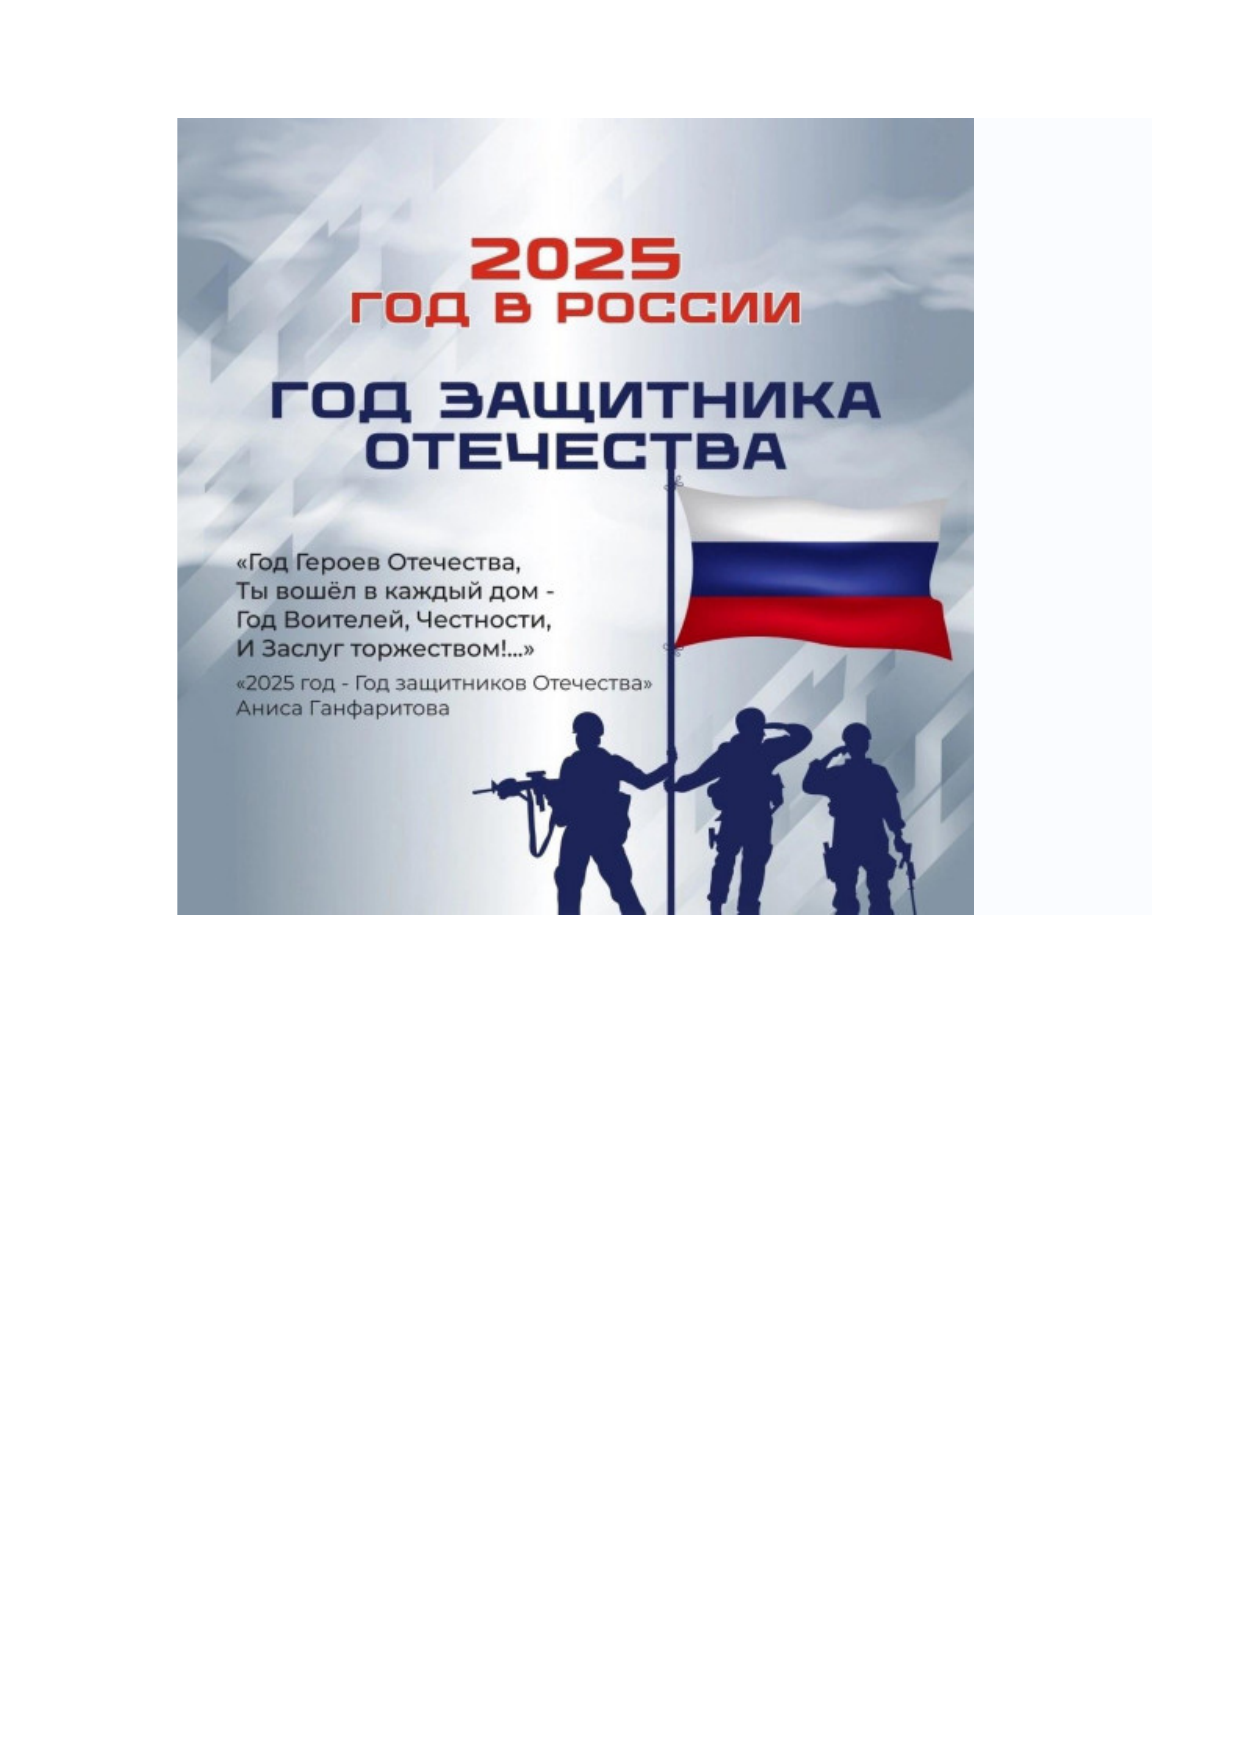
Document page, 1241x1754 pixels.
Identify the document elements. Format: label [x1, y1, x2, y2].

picture [177, 118, 974, 915]
